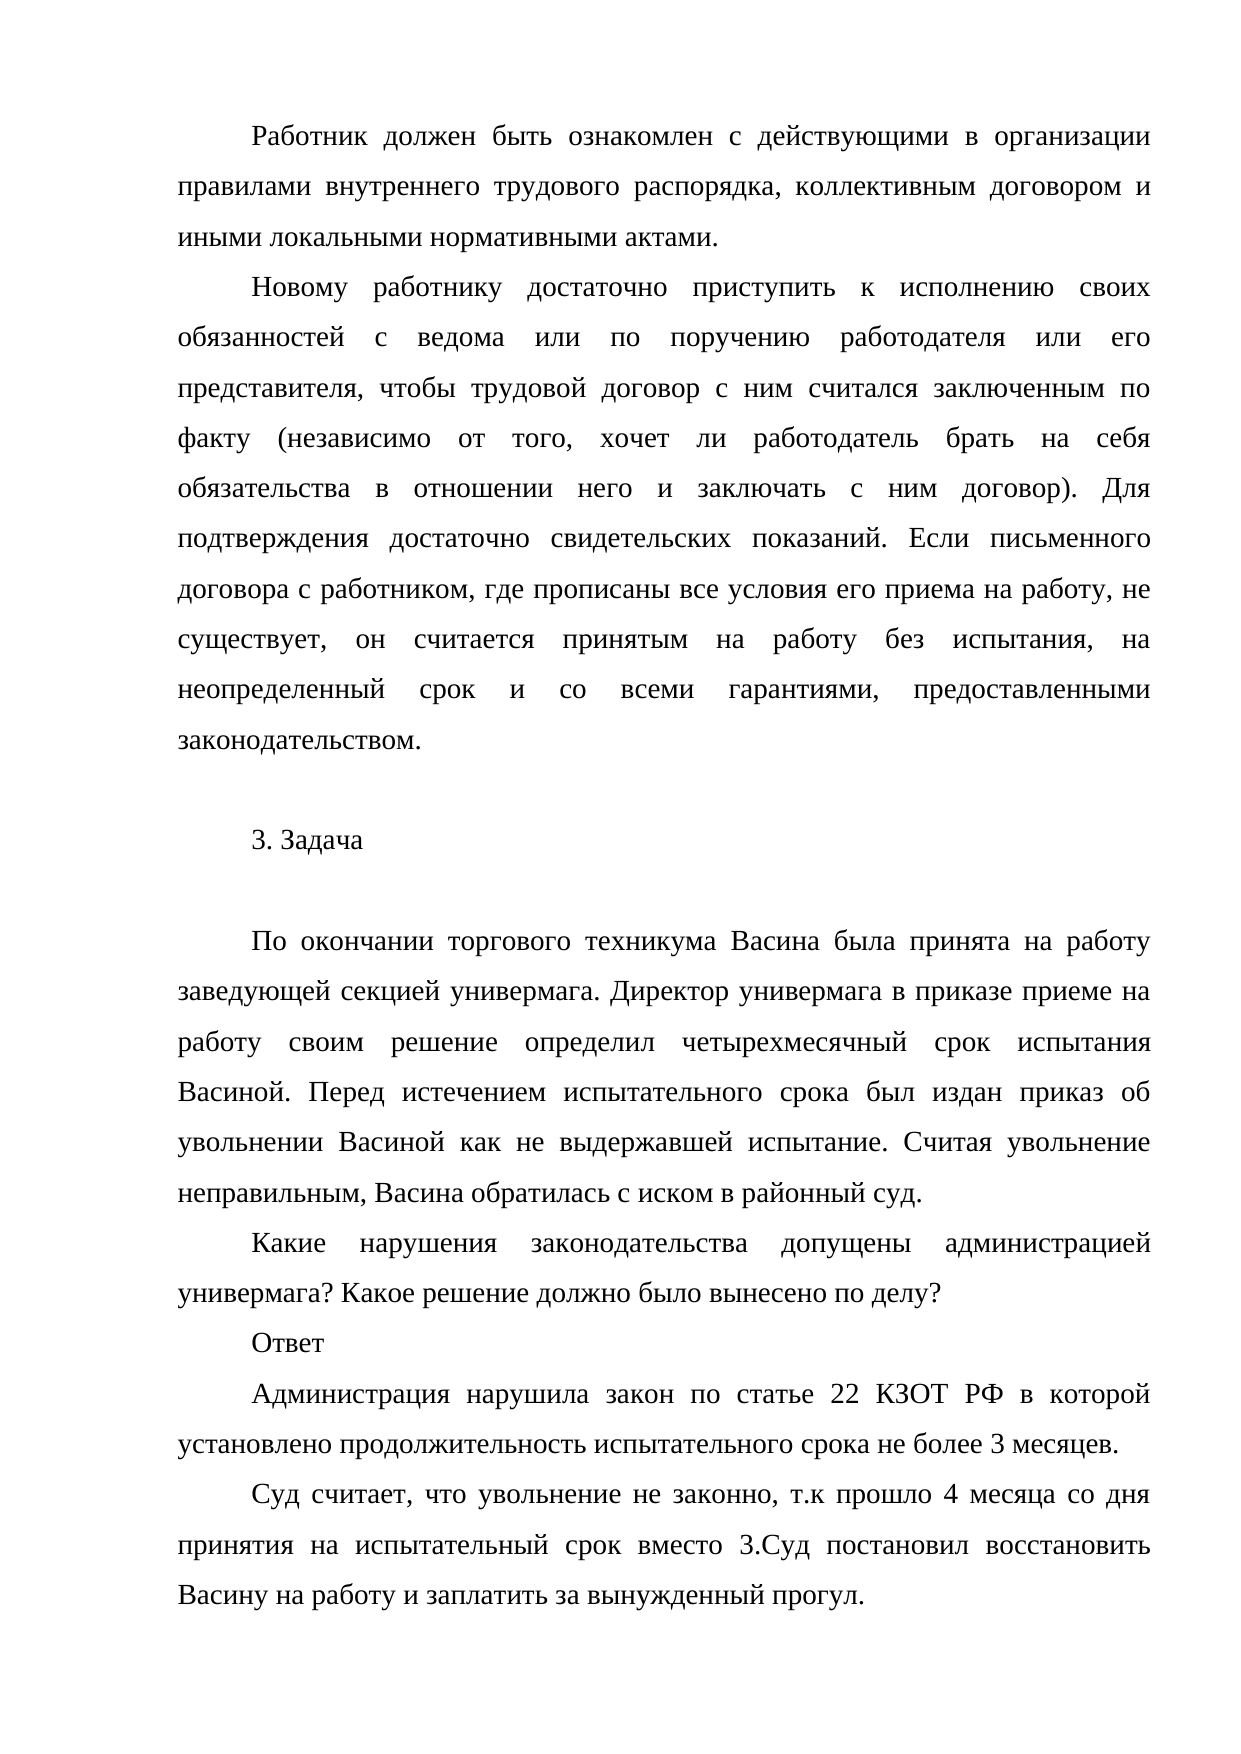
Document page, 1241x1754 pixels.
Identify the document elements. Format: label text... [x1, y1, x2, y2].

text Работник должен быть ознакомлен с действующими в организации правилами внутреннего трудового распорядка, коллективным договором и иными локальными нормативными актами. [177, 118, 1152, 252]
text Администрация нарушила закон по статье 22 КЗОТ РФ в которой установлено продолжительность испытательного срока не более 3 месяцев. [177, 1376, 1152, 1460]
text Какие нарушения законодательства допущены администрацией универмага? Какое решение должно было вынесено по делу? [177, 1225, 1152, 1309]
text Ответ [177, 1326, 1152, 1359]
text Суд считает, что увольнение не законно, т.к прошло 4 месяца со дня принятия на испытательный срок вместо 3.Суд постановил восстановить Васину на работу и заплатить за вынужденный прогул. [177, 1477, 1152, 1611]
text 3. Задача [177, 822, 1152, 856]
text Новому работнику достаточно приступить к исполнению своих обязанностей с ведома или по поручению работодателя или его представителя, чтобы трудовой договор с ним считался заключенным по факту (независимо от того, хочет ли работодатель брать на себя обязательства в отношении него и заключать с ним договор). Для подтверждения достаточно свидетельских показаний. Если письменного договора с работником, где прописаны все условия его приема на работу, не существует, он считается принятым на работу без испытания, на неопределенный срок и со всеми гарантиями, предоставленными законодательством. [177, 269, 1152, 755]
text По окончании торгового техникума Васина была принята на работу заведующей секцией универмага. Директор универмага в приказе приеме на работу своим решение определил четырехмесячный срок испытания Васиной. Перед истечением испытательного срока был издан приказ об увольнении Васиной как не выдержавшей испытание. Считая увольнение неправильным, Васина обратилась с иском в районный суд. [177, 923, 1152, 1208]
